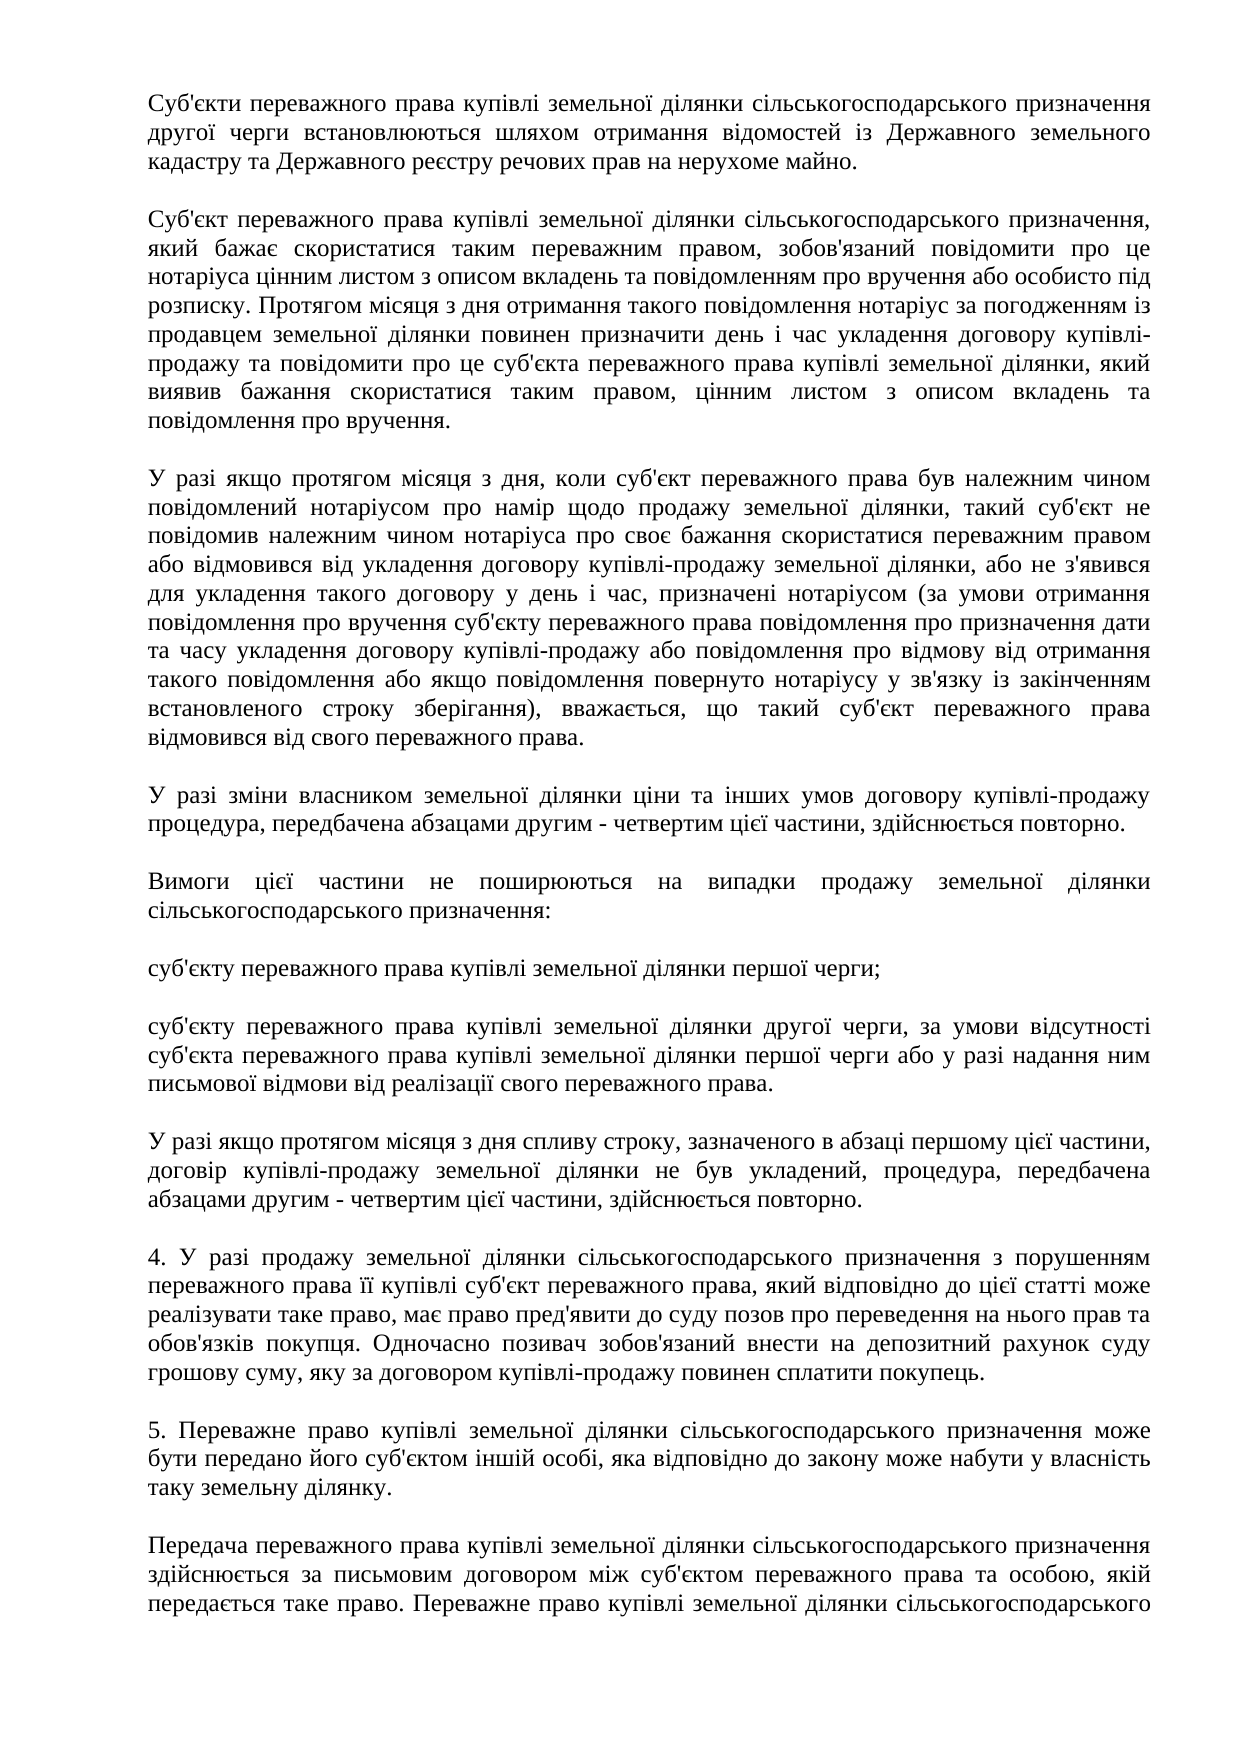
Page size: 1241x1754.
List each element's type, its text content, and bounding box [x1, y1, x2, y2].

text У разі якщо протягом місяця з дня спливу строку, зазначеного в абзаці першому цієї частини, договір купівлі-продажу земельної ділянки не був укладений, процедура, передбачена абзацами другим - четвертим цієї частини, здійснюється повторно. [148, 1126, 1152, 1213]
text суб'єкту переважного права купівлі земельної ділянки першої черги; [148, 953, 1152, 982]
text 4. У разі продажу земельної ділянки сільськогосподарського призначення з порушенням переважного права її купівлі суб'єкт переважного права, який відповідно до цієї статті може реалізувати таке право, має право пред'явити до суду позов про переведення на нього прав та обов'язків покупця. Одночасно позивач зобов'язаний внести на депозитний рахунок суду грошову суму, яку за договором купівлі-продажу повинен сплатити покупець. [148, 1242, 1152, 1386]
text У разі зміни власником земельної ділянки ціни та інших умов договору купівлі-продажу процедура, передбачена абзацами другим - четвертим цієї частини, здійснюється повторно. [148, 780, 1152, 837]
text Суб'єкт переважного права купівлі земельної ділянки сільськогосподарського призначення, який бажає скористатися таким переважним правом, зобов'язаний повідомити про це нотаріуса цінним листом з описом вкладень та повідомленням про вручення або особисто під розписку. Протягом місяця з дня отримання такого повідомлення нотаріус за погодженням із продавцем земельної ділянки повинен призначити день і час укладення договору купівлі-продажу та повідомити про це суб'єкта переважного права купівлі земельної ділянки, який виявив бажання скористатися таким правом, цінним листом з описом вкладень та повідомлення про вручення. [148, 204, 1152, 434]
text Суб'єкти переважного права купівлі земельної ділянки сільськогосподарського призначення другої черги встановлюються шляхом отримання відомостей із Державного земельного кадастру та Державного реєстру речових прав на нерухоме майно. [148, 88, 1152, 175]
text Вимоги цієї частини не поширюються на випадки продажу земельної ділянки сільськогосподарського призначення: [148, 866, 1152, 924]
text У разі якщо протягом місяця з дня, коли суб'єкт переважного права був належним чином повідомлений нотаріусом про намір щодо продажу земельної ділянки, такий суб'єкт не повідомив належним чином нотаріуса про своє бажання скористатися переважним правом або відмовився від укладення договору купівлі-продажу земельної ділянки, або не з'явився для укладення такого договору у день і час, призначені нотаріусом (за умови отримання повідомлення про вручення суб'єкту переважного права повідомлення про призначення дати та часу укладення договору купівлі-продажу або повідомлення про відмову від отримання такого повідомлення або якщо повідомлення повернуто нотаріусу у зв'язку із закінченням встановленого строку зберігання), вважається, що такий суб'єкт переважного права відмовився від свого переважного права. [148, 463, 1152, 751]
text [148, 1530, 1152, 1616]
text 5. Переважне право купівлі земельної ділянки сільськогосподарського призначення може бути передано його суб'єктом іншій особі, яка відповідно до закону може набути у власність таку земельну ділянку. [148, 1415, 1152, 1501]
text суб'єкту переважного права купівлі земельної ділянки другої черги, за умови відсутності суб'єкта переважного права купівлі земельної ділянки першої черги або у разі надання ним письмової відмови від реалізації свого переважного права. [148, 1011, 1152, 1097]
